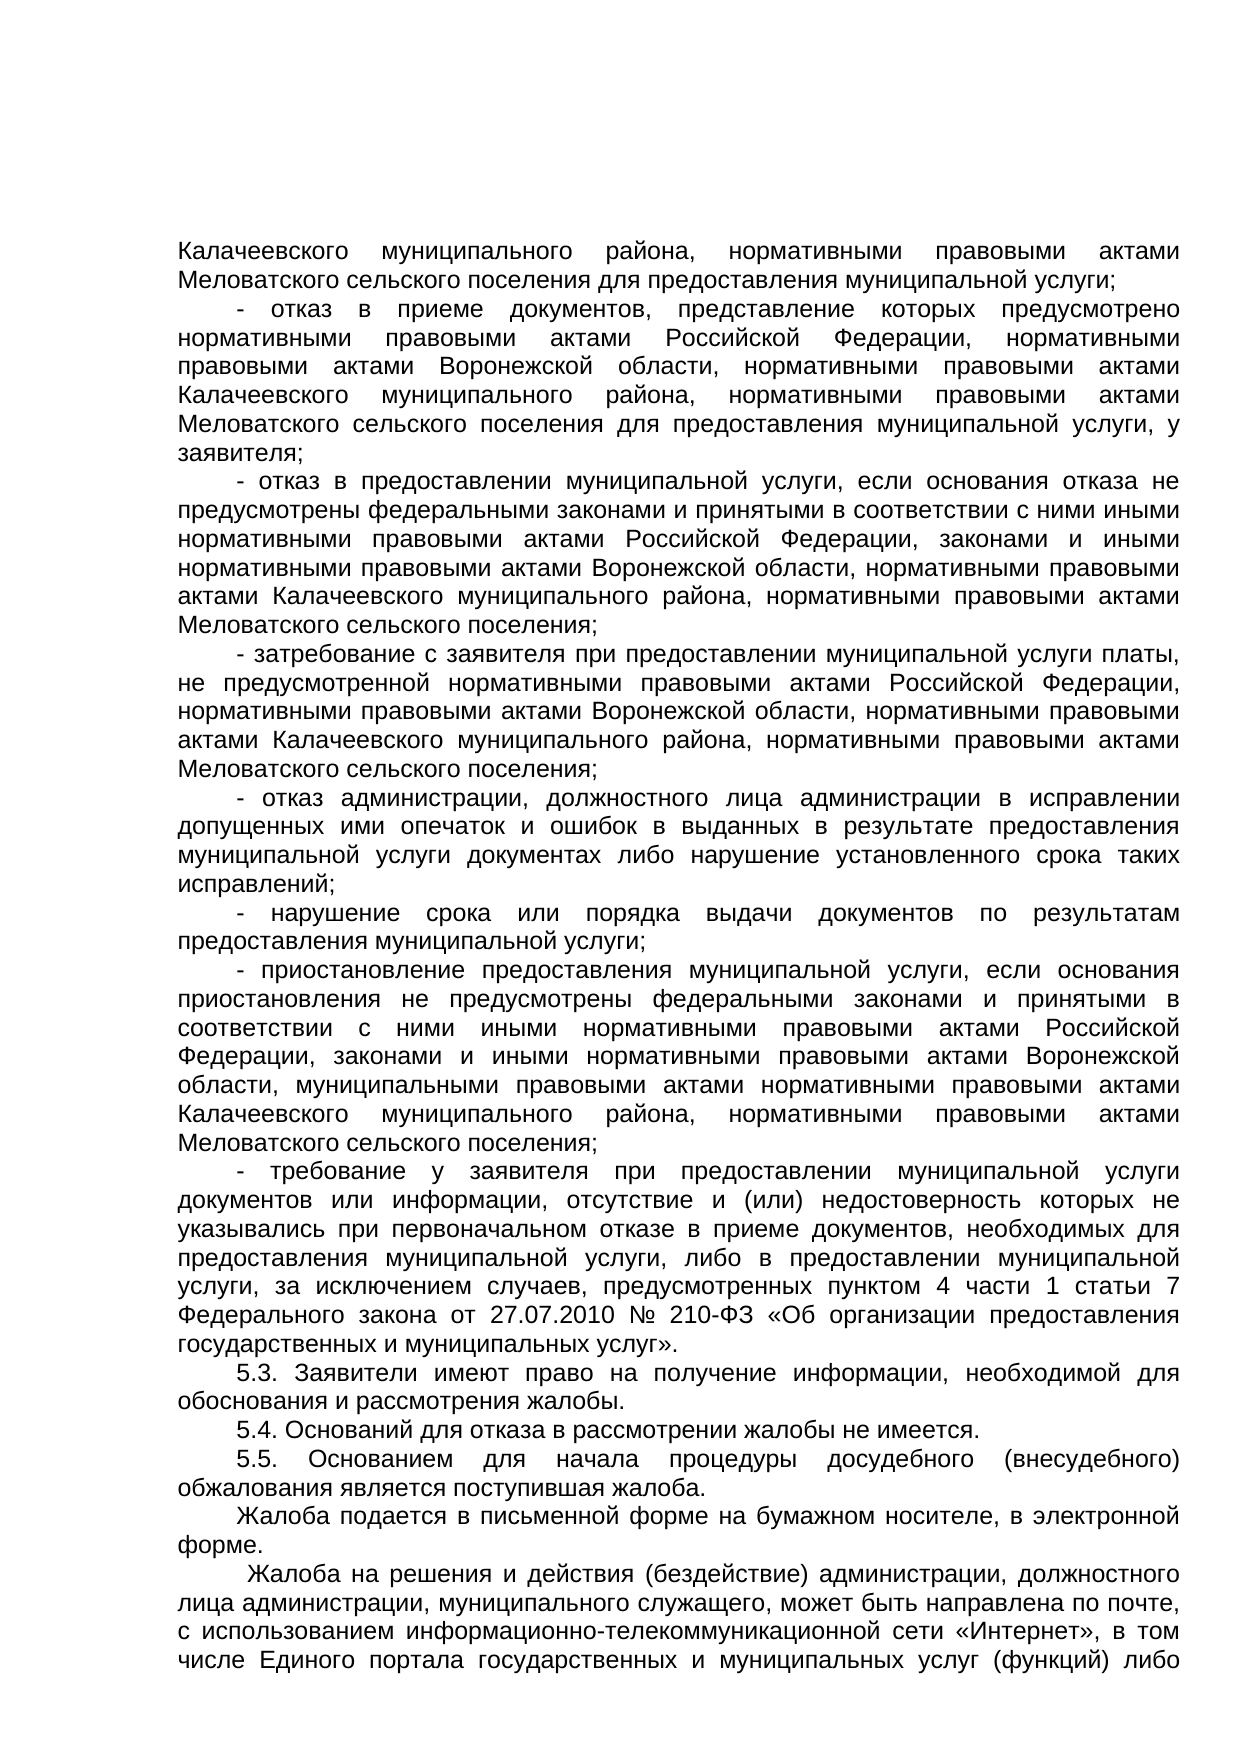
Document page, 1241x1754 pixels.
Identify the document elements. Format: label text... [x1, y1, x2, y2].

text - затребование с заявителя при предоставлении муниципальной услуги платы, не предусмотренной нормативными правовыми актами Российской Федерации, нормативными правовыми актами Воронежской области, нормативными правовыми актами Калачеевского муниципального района, нормативными правовыми актами Меловатского сельского поселения; [177, 639, 1181, 782]
text - требование у заявителя при предоставлении муниципальной услуги документов или информации, отсутствие и (или) недостоверность которых не указывались при первоначальном отказе в приеме документов, необходимых для предоставления муниципальной услуги, либо в предоставлении муниципальной услуги, за исключением случаев, предусмотренных пунктом 4 части 1 статьи 7 Федерального закона от 27.07.2010 № 210-ФЗ «Об организации предоставления государственных и муниципальных услуг». [177, 1156, 1181, 1357]
text - нарушение срока или порядка выдачи документов по результатам предоставления муниципальной услуги; [177, 897, 1181, 955]
text - отказ в приеме документов, представление которых предусмотрено нормативными правовыми актами Российской Федерации, нормативными правовыми актами Воронежской области, нормативными правовыми актами Калачеевского муниципального района, нормативными правовыми актами Меловатского сельского поселения для предоставления муниципальной услуги, у заявителя; [177, 294, 1181, 466]
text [177, 236, 1181, 294]
text 5.5. Основанием для начала процедуры досудебного (внесудебного) обжалования является поступившая жалоба. [177, 1444, 1181, 1501]
text 5.3. Заявители имеют право на получение информации, необходимой для обоснования и рассмотрения жалобы. [177, 1357, 1181, 1415]
text - отказ в предоставлении муниципальной услуги, если основания отказа не предусмотрены федеральными законами и принятыми в соответствии с ними иными нормативными правовыми актами Российской Федерации, законами и иными нормативными правовыми актами Воронежской области, нормативными правовыми актами Калачеевского муниципального района, нормативными правовыми актами Меловатского сельского поселения; [177, 466, 1181, 639]
text - приостановление предоставления муниципальной услуги, если основания приостановления не предусмотрены федеральными законами и принятыми в соответствии с ними иными нормативными правовыми актами Российской Федерации, законами и иными нормативными правовыми актами Воронежской области, муниципальными правовыми актами нормативными правовыми актами Калачеевского муниципального района, нормативными правовыми актами Меловатского сельского поселения; [177, 955, 1181, 1156]
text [177, 1559, 1181, 1674]
text Жалоба подается в письменной форме на бумажном носителе, в электронной форме. [177, 1501, 1181, 1559]
text - отказ администрации, должностного лица администрации в исправлении допущенных ими опечаток и ошибок в выданных в результате предоставления муниципальной услуги документах либо нарушение установленного срока таких исправлений; [177, 782, 1181, 897]
text 5.4. Оснований для отказа в рассмотрении жалобы не имеется. [177, 1415, 1181, 1444]
